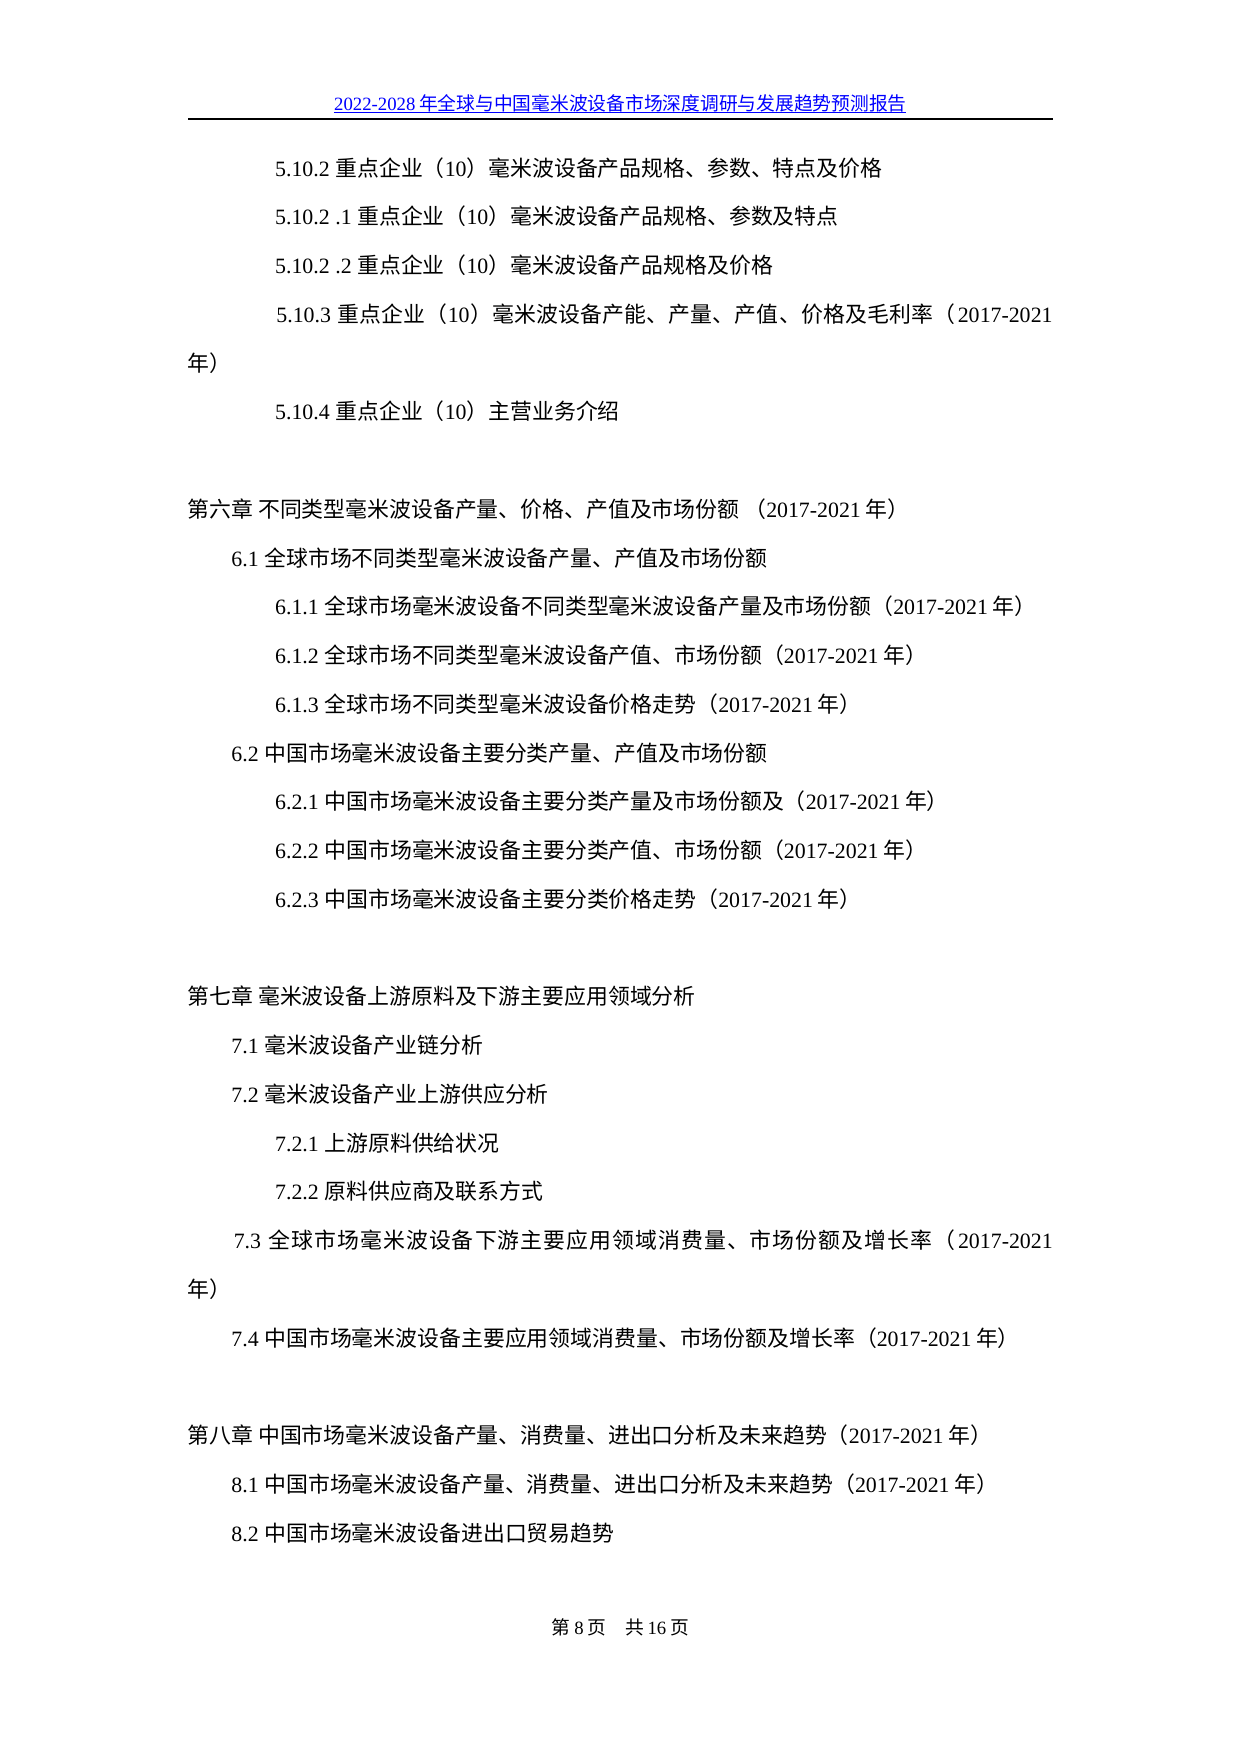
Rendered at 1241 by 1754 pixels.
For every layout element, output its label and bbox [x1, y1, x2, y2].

text [187, 150, 1053, 1548]
